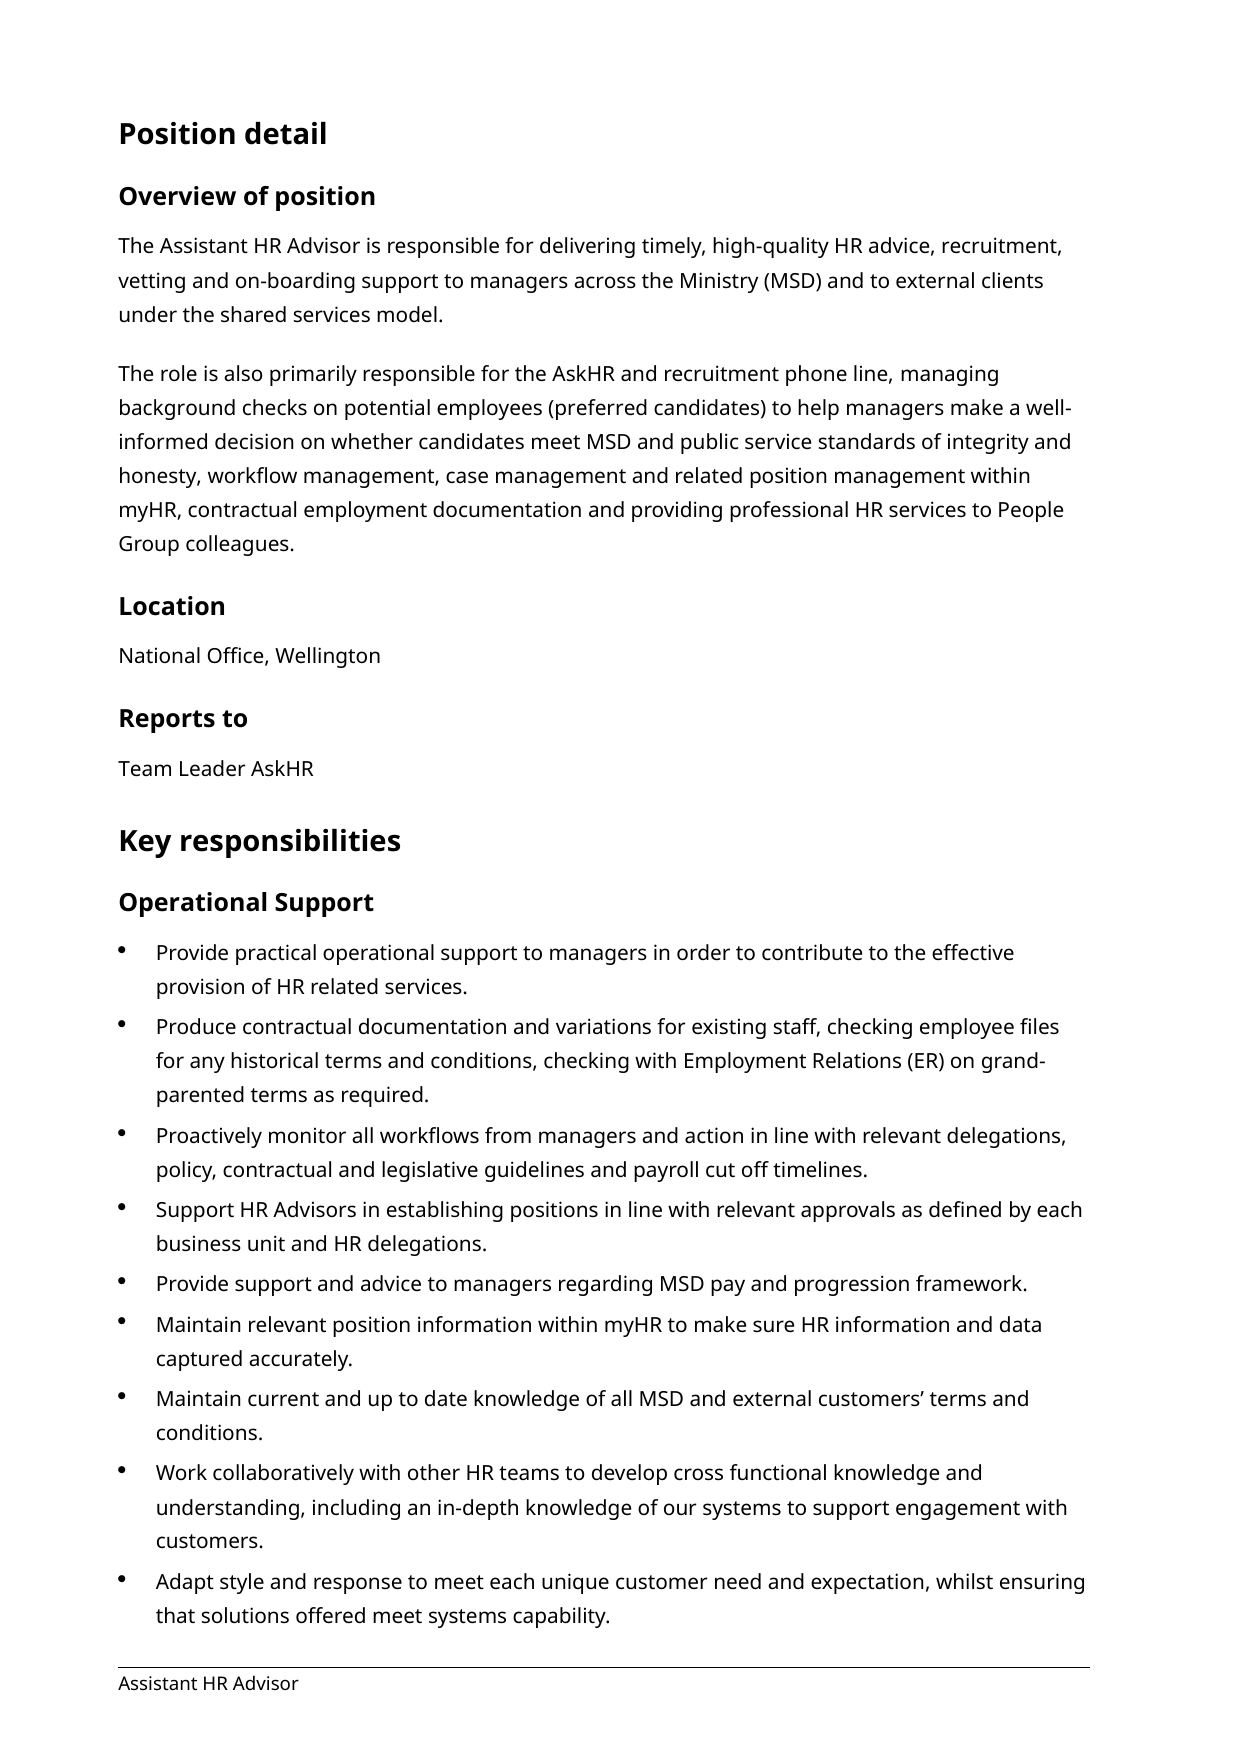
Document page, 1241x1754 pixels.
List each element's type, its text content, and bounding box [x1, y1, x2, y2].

subtitle Overview of position [118, 178, 1090, 212]
text National Office, Wellington [118, 642, 1090, 670]
subtitle Key responsibilities [118, 820, 1090, 859]
text Team Leader AskHR [118, 754, 1090, 782]
subtitle Operational Support [118, 884, 1090, 919]
subtitle Reports to [118, 701, 1090, 735]
list Proactively monitor all workflows from managers and action in line with relevant delegations, policy, contractual and legislative guidelines and payroll cut off timelines. [118, 1121, 1090, 1183]
list Provide support and advice to managers regarding MSD pay and progression framework. [118, 1269, 1090, 1298]
list Maintain relevant position information within myHR to make sure HR information and data captured accurately. [118, 1310, 1090, 1372]
list Support HR Advisors in establishing positions in line with relevant approvals as defined by each business unit and HR delegations. [118, 1195, 1090, 1258]
list Produce contractual documentation and variations for existing staff, checking employee files for any historical terms and conditions, checking with Employment Relations (ER) on grand-parented terms as required. [118, 1012, 1090, 1109]
text The Assistant HR Advisor is responsible for delivering timely, high-quality HR advice, recruitment, vetting and on-boarding support to managers across the Ministry (MSD) and to external clients under the shared services model. [118, 232, 1090, 328]
list Work collaboratively with other HR teams to develop cross functional knowledge and understanding, including an in-depth knowledge of our systems to support engagement with customers. [118, 1458, 1090, 1555]
list Provide practical operational support to managers in order to contribute to the effective provision of HR related services. [118, 938, 1090, 1000]
list Maintain current and up to date knowledge of all MSD and external customers’ terms and conditions. [118, 1384, 1090, 1447]
subtitle Position detail [118, 114, 1090, 153]
subtitle The role is also primarily responsible for the AskHR and recruitment phone line, managing background checks on potential employees (preferred candidates) to help managers make a well-informed decision on whether candidates meet MSD and public service standards of integrity and honesty, workflow management, case management and related position management within myHR, contractual employment documentation and providing professional HR services to People Group colleagues. [118, 359, 1090, 558]
list Adapt style and response to meet each unique customer need and expectation, whilst ensuring that solutions offered meet systems capability. [118, 1567, 1090, 1629]
subtitle Location [118, 588, 1090, 622]
